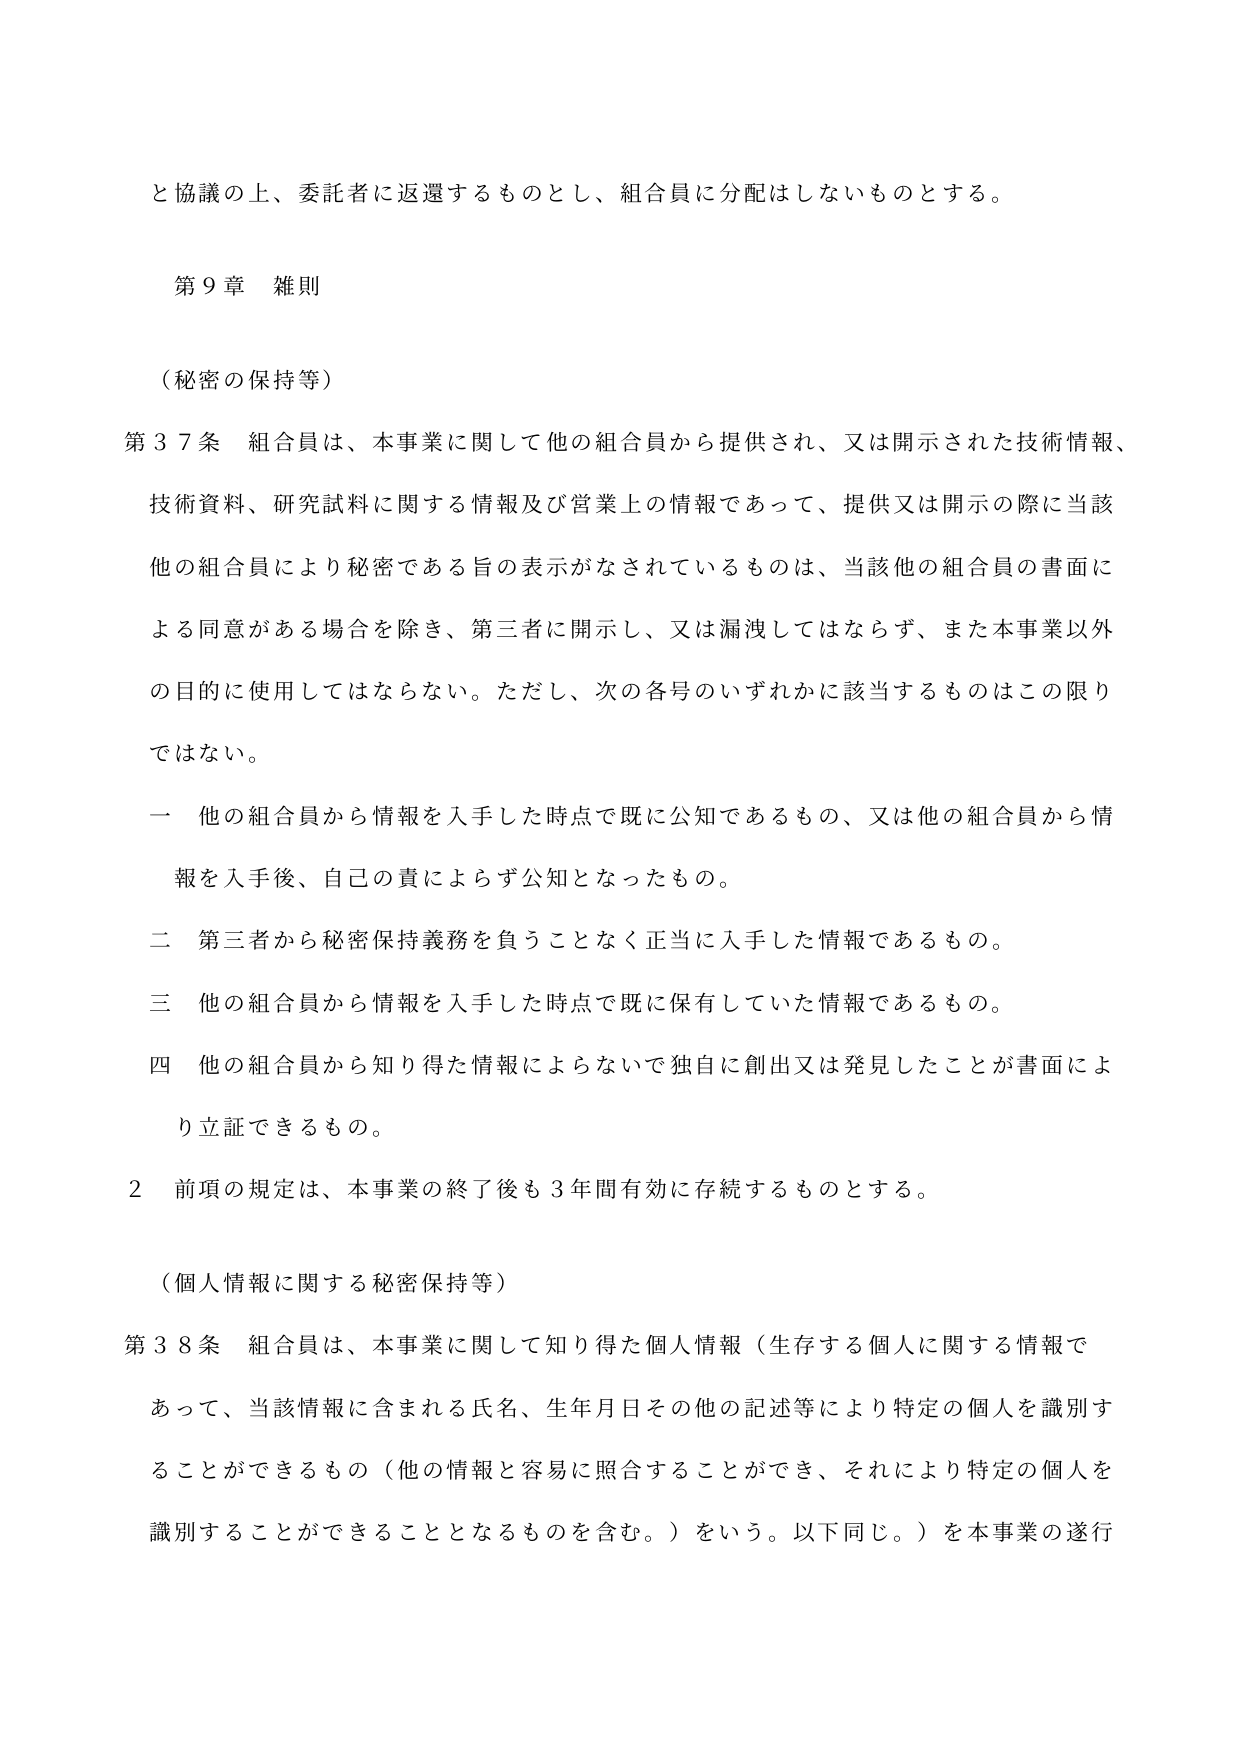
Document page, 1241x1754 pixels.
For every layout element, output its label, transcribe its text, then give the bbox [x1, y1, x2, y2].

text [124, 161, 1116, 223]
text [124, 1313, 1116, 1562]
text 二 第三者から秘密保持義務を負うことなく正当に入手した情報であるもの。 [124, 908, 1116, 970]
text 第３７条 組合員は、本事業に関して他の組合員から提供され、又は開示された技術情報、技術資料、研究試料に関する情報及び営業上の情報であって、提供又は開示の際に当該他の組合員により秘密である旨の表示がなされているものは、当該他の組合員の書面による同意がある場合を除き、第三者に開示し、又は漏洩してはならず、また本事業以外の目的に使用してはならない。ただし、次の各号のいずれかに該当するものはこの限りではない。 [124, 410, 1116, 783]
text （個人情報に関する秘密保持等） [124, 1251, 1116, 1313]
text （秘密の保持等） [124, 347, 1116, 410]
text 一 他の組合員から情報を入手した時点で既に公知であるもの、又は他の組合員から情報を入手後、自己の責によらず公知となったもの。 [124, 783, 1116, 908]
text 第９章 雑則 [124, 254, 1116, 316]
text 四 他の組合員から知り得た情報によらないで独自に創出又は発見したことが書面により立証できるもの。 [124, 1033, 1116, 1157]
text 三 他の組合員から情報を入手した時点で既に保有していた情報であるもの。 [124, 970, 1116, 1033]
text ２ 前項の規定は、本事業の終了後も３年間有効に存続するものとする。 [124, 1157, 1116, 1219]
